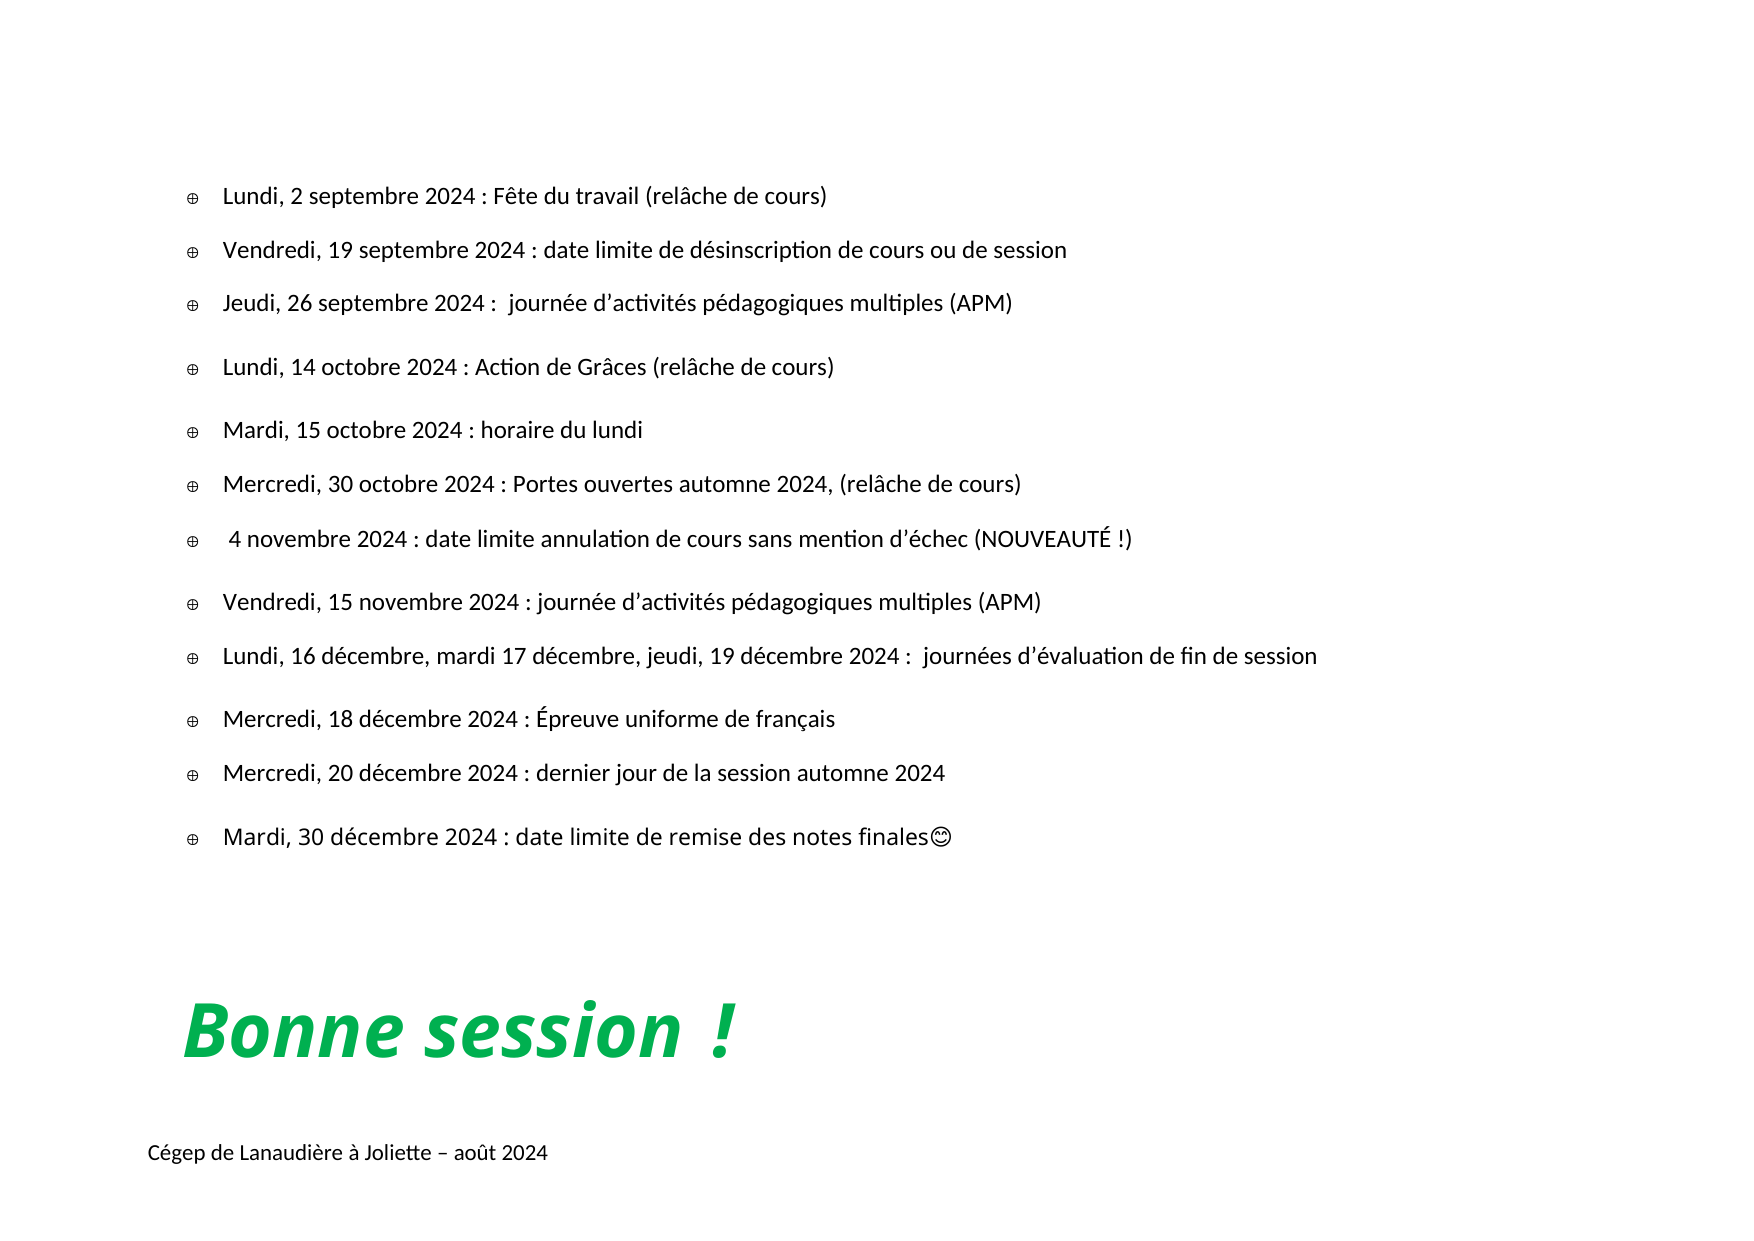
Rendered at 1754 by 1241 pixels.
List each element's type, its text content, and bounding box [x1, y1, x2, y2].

list Mercredi, 20 décembre 2024 : dernier jour de la session automne 2024 [185, 757, 1606, 787]
list Vendredi, 19 septembre 2024 : date limite de désinscription de cours ou de session [185, 234, 1606, 264]
list Lundi, 14 octobre 2024 : Action de Grâces (relâche de cours) [185, 351, 1606, 381]
list Mercredi, 30 octobre 2024 : Portes ouvertes automne 2024, (relâche de cours) [185, 468, 1606, 498]
list Mardi, 15 octobre 2024 : horaire du lundi [185, 414, 1606, 445]
list Vendredi, 15 novembre 2024 : journée d’activités pédagogiques multiples (APM) [185, 586, 1606, 617]
list Jeudi, 26 septembre 2024 : journée d’activités pédagogiques multiples (APM) [185, 287, 1606, 318]
list Lundi, 16 décembre, mardi 17 décembre, jeudi, 19 décembre 2024 : journées d’évaluation de fin de session [185, 640, 1606, 670]
list 4 novembre 2024 : date limite annulation de cours sans mention d’échec (NOUVEAUTÉ !) [185, 523, 1606, 553]
list Lundi, 2 septembre 2024 : Fête du travail (relâche de cours) [185, 181, 1606, 211]
list Mardi, 30 décembre 2024 : date limite de remise des notes finales😊 [185, 821, 1606, 852]
list Mercredi, 18 décembre 2024 : Épreuve uniforme de français [185, 703, 1606, 734]
